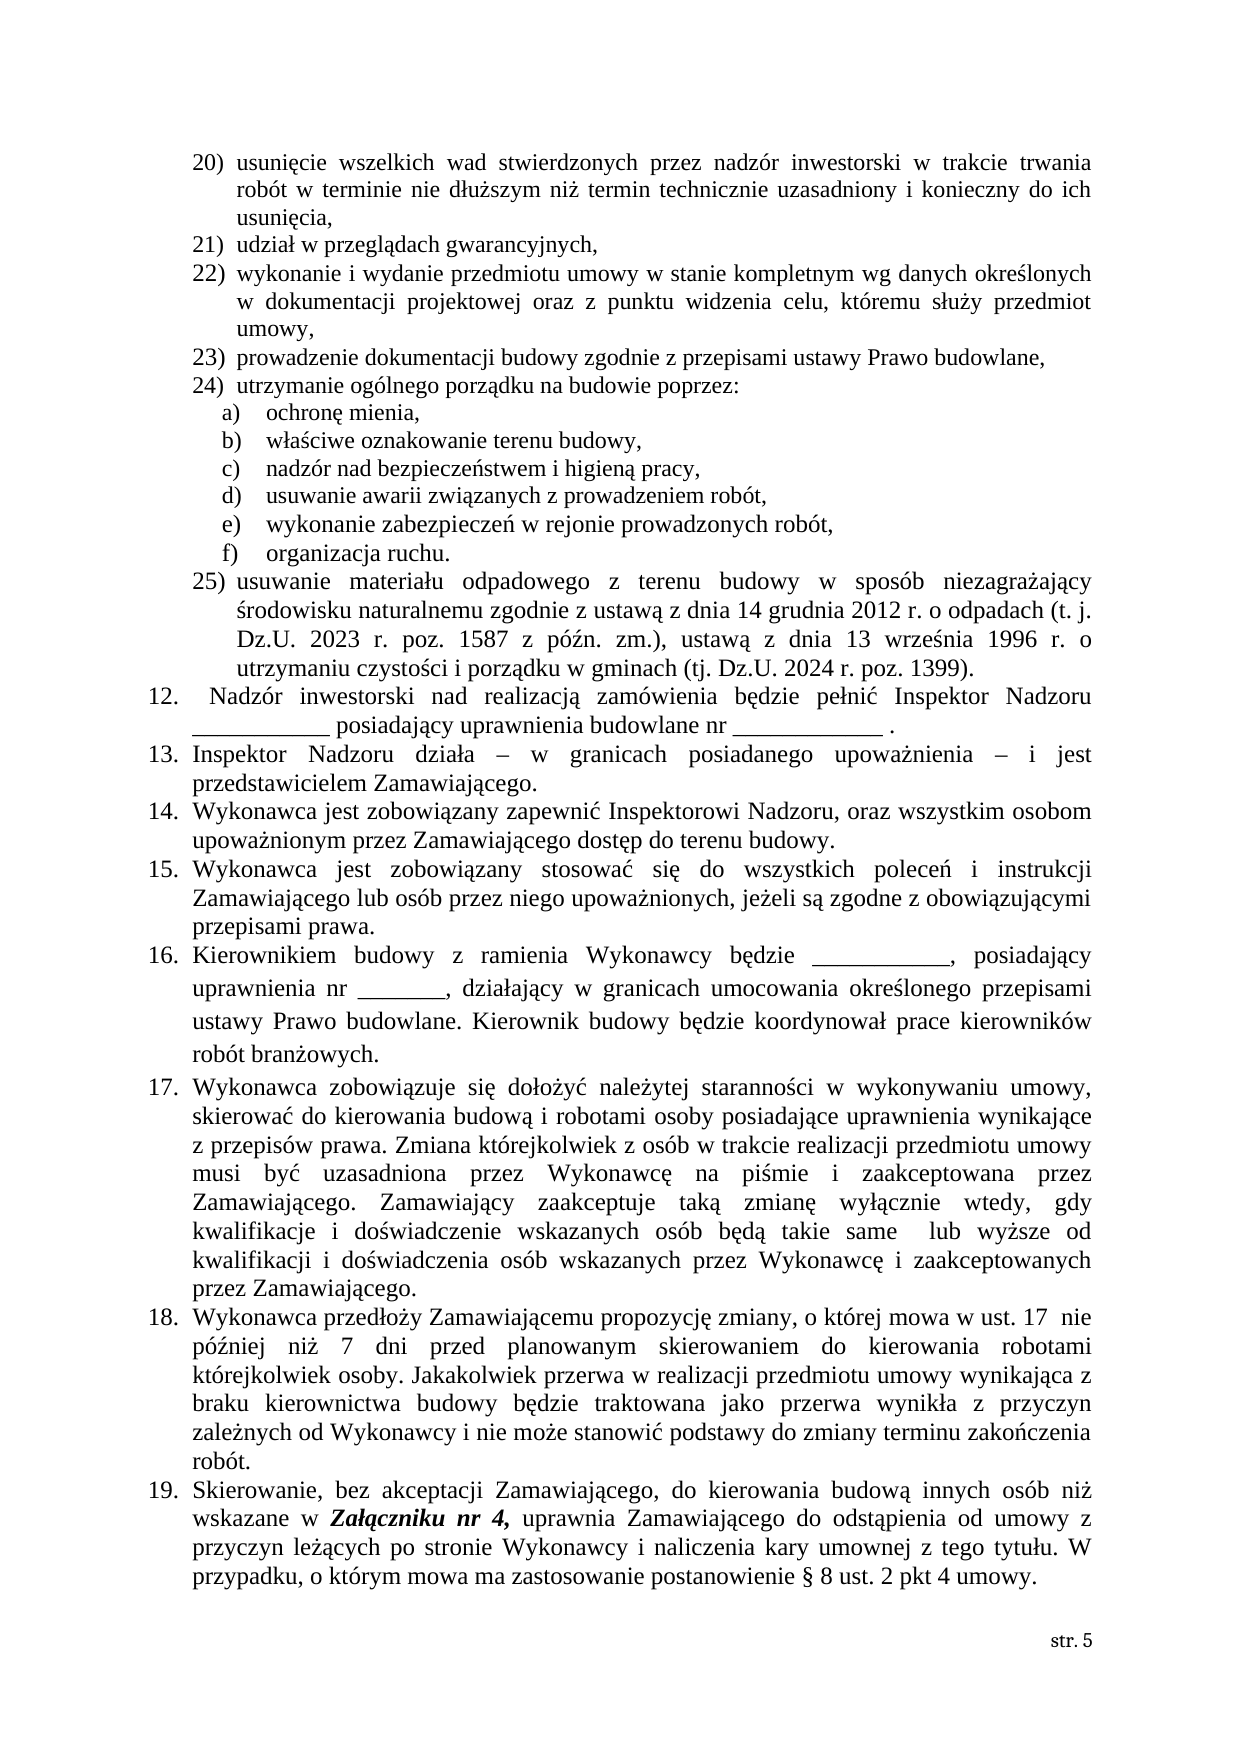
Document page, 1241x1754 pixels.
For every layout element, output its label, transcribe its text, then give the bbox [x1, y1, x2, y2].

list Wykonawca przedłoży Zamawiającemu propozycję zmiany, o której mowa w ust. 17 nie później niż 7 dni przed planowanym skierowaniem do kierowania robotami którejkolwiek osoby. Jakakolwiek przerwa w realizacji przedmiotu umowy wynikająca z braku kierownictwa budowy będzie traktowana jako przerwa wynikła z przyczyn zależnych od Wykonawcy i nie może stanowić podstawy do zmiany terminu zakończenia robót. [148, 1302, 1092, 1475]
list organizacja ruchu. [222, 538, 1092, 566]
list prowadzenie dokumentacji budowy zgodnie z przepisami ustawy Prawo budowlane, [192, 342, 1092, 371]
list usuwanie materiału odpadowego z terenu budowy w sposób niezagrażający środowisku naturalnemu zgodnie z ustawą z dnia 14 grudnia 2012 r. o odpadach (t. j. Dz.U. 2023 r. poz. 1587 z późn. zm.), ustawą z dnia 13 września 1996 r. o utrzymaniu czystości i porządku w gminach (tj. Dz.U. 2024 r. poz. 1399). [192, 566, 1092, 681]
list usuwanie awarii związanych z prowadzeniem robót, [222, 481, 1092, 509]
list Inspektor Nadzoru działa – w granicach posiadanego upoważnienia – i jest przedstawicielem Zamawiającego. [148, 739, 1092, 796]
list wykonanie zabezpieczeń w rejonie prowadzonych robót, [222, 509, 1092, 538]
list Skierowanie, bez akceptacji Zamawiającego, do kierowania budową innych osób niż wskazane w Załączniku nr 4, uprawnia Zamawiającego do odstąpienia od umowy z przyczyn leżących po stronie Wykonawcy i naliczenia kary umownej z tego tytułu. W przypadku, o którym mowa ma zastosowanie postanowienie § 8 ust. 2 pkt 4 umowy. [148, 1475, 1092, 1590]
list Wykonawca zobowiązuje się dołożyć należytej staranności w wykonywaniu umowy, skierować do kierowania budową i robotami osoby posiadające uprawnienia wynikające z przepisów prawa. Zmiana którejkolwiek z osób w trakcie realizacji przedmiotu umowy musi być uzasadniona przez Wykonawcę na piśmie i zaakceptowana przez Zamawiającego. Zamawiający zaakceptuje taką zmianę wyłącznie wtedy, gdy kwalifikacje i doświadczenie wskazanych osób będą takie same lub wyższe od kwalifikacji i doświadczenia osób wskazanych przez Wykonawcę i zaakceptowanych przez Zamawiającego. [148, 1072, 1092, 1302]
list Wykonawca jest zobowiązany zapewnić Inspektorowi Nadzoru, oraz wszystkim osobom upoważnionym przez Zamawiającego dostęp do terenu budowy. [148, 796, 1092, 854]
list utrzymanie ogólnego porządku na budowie poprzez: [192, 371, 1092, 398]
list Nadzór inwestorski nad realizacją zamówienia będzie pełnić Inspektor Nadzoru ___________ posiadający uprawnienia budowlane nr ____________ . [148, 681, 1092, 739]
list wykonanie i wydanie przedmiotu umowy w stanie kompletnym wg danych określonych w dokumentacji projektowej oraz z punktu widzenia celu, któremu służy przedmiot umowy, [192, 258, 1092, 342]
list ochronę mienia, [222, 398, 1092, 426]
list właściwe oznakowanie terenu budowy, [222, 426, 1092, 454]
list udział w przeglądach gwarancyjnych, [192, 231, 1092, 258]
list nadzór nad bezpieczeństwem i higieną pracy, [222, 454, 1092, 481]
list Wykonawca jest zobowiązany stosować się do wszystkich poleceń i instrukcji Zamawiającego lub osób przez niego upoważnionych, jeżeli są zgodne z obowiązującymi przepisami prawa. [148, 854, 1092, 940]
list Kierownikiem budowy z ramienia Wykonawcy będzie ___________, posiadający uprawnienia nr _______, działający w granicach umocowania określonego przepisami ustawy Prawo budowlane. Kierownik budowy będzie koordynował prace kierowników robót branżowych. [148, 940, 1092, 1068]
list usunięcie wszelkich wad stwierdzonych przez nadzór inwestorski w trakcie trwania robót w terminie nie dłuższym niż termin technicznie uzasadniony i konieczny do ich usunięcia, [192, 148, 1092, 231]
